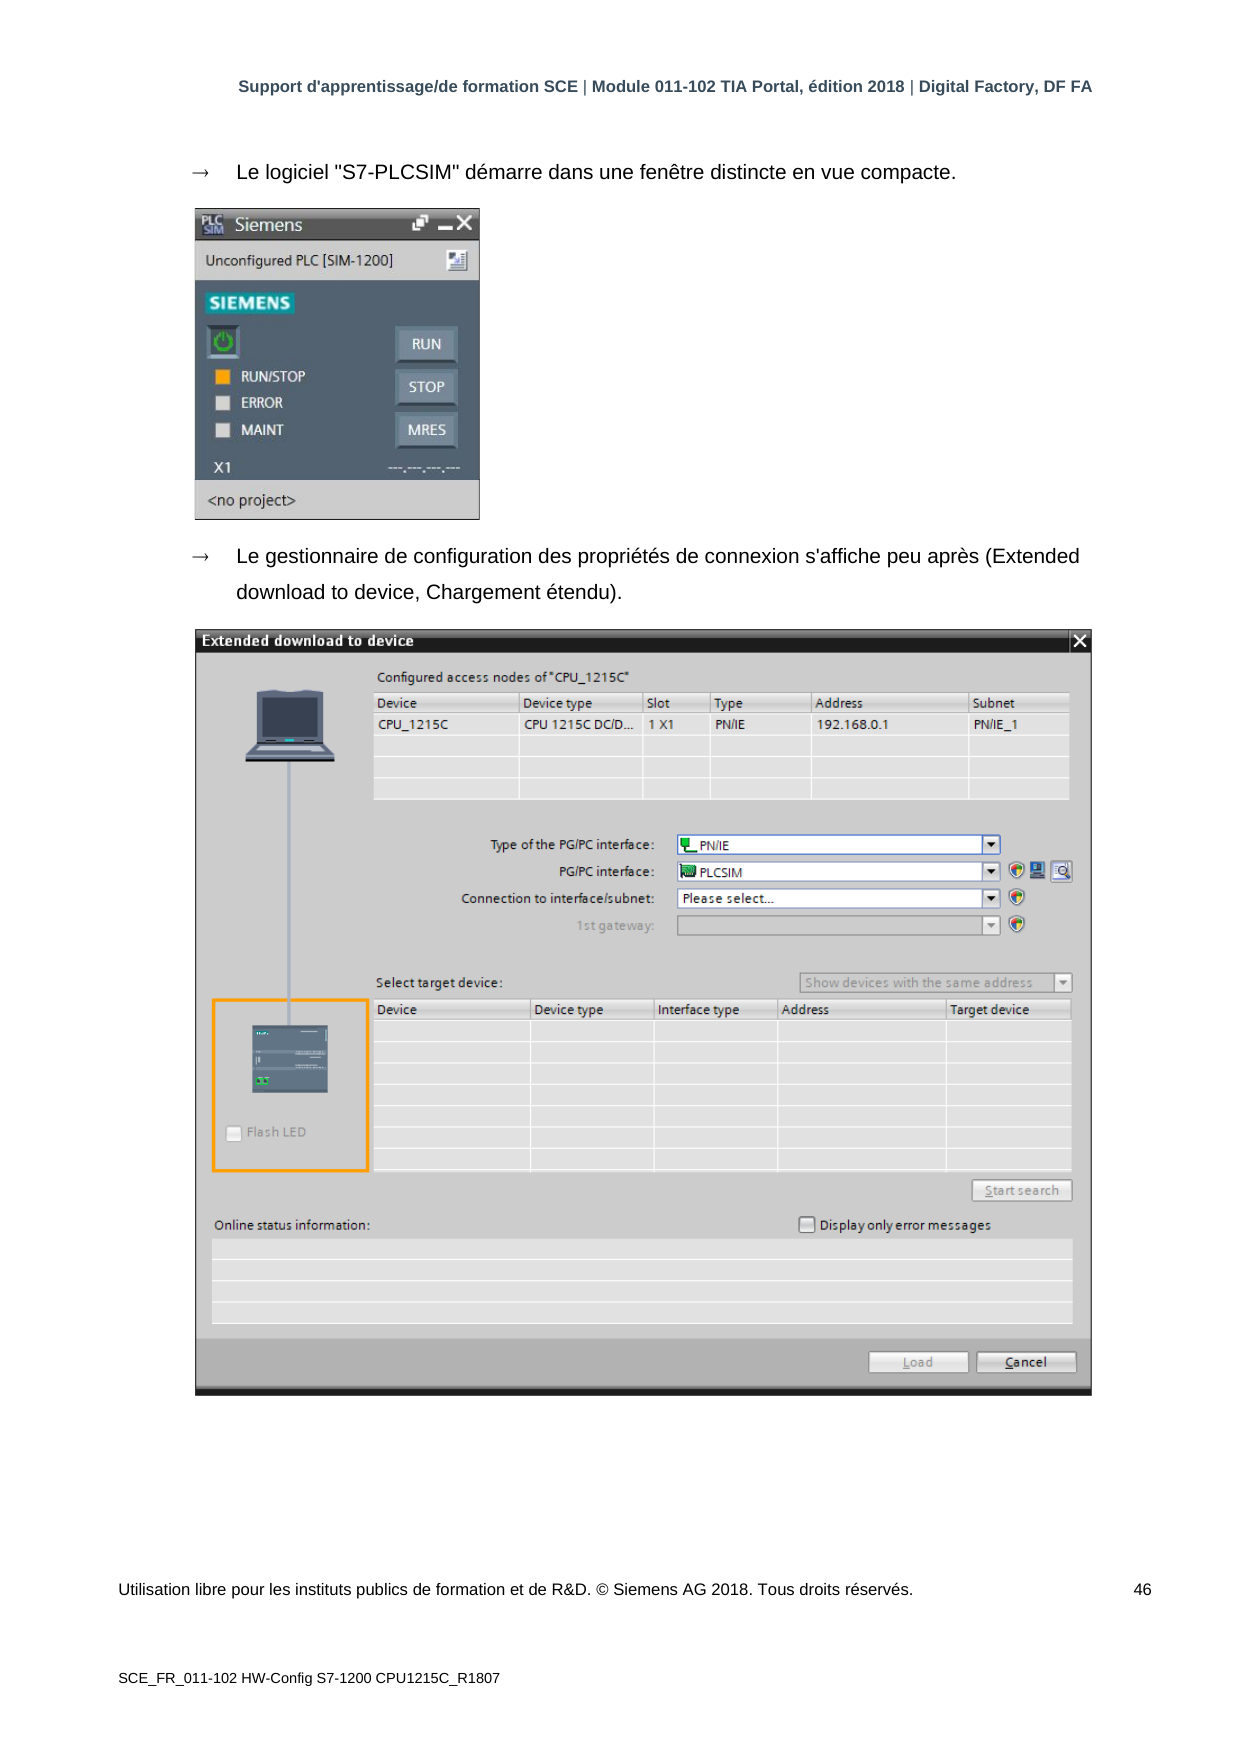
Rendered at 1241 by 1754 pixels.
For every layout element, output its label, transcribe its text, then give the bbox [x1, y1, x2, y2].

picture [194, 628, 1093, 1397]
text Le gestionnaire de configuration des propriétés de connexion s'affiche peu après (Extended download to device, Chargement étendu). [192, 544, 1092, 604]
text Le logiciel "S7-PLCSIM" démarre dans une fenêtre distincte en vue compacte. [192, 160, 1092, 184]
picture [194, 208, 480, 520]
